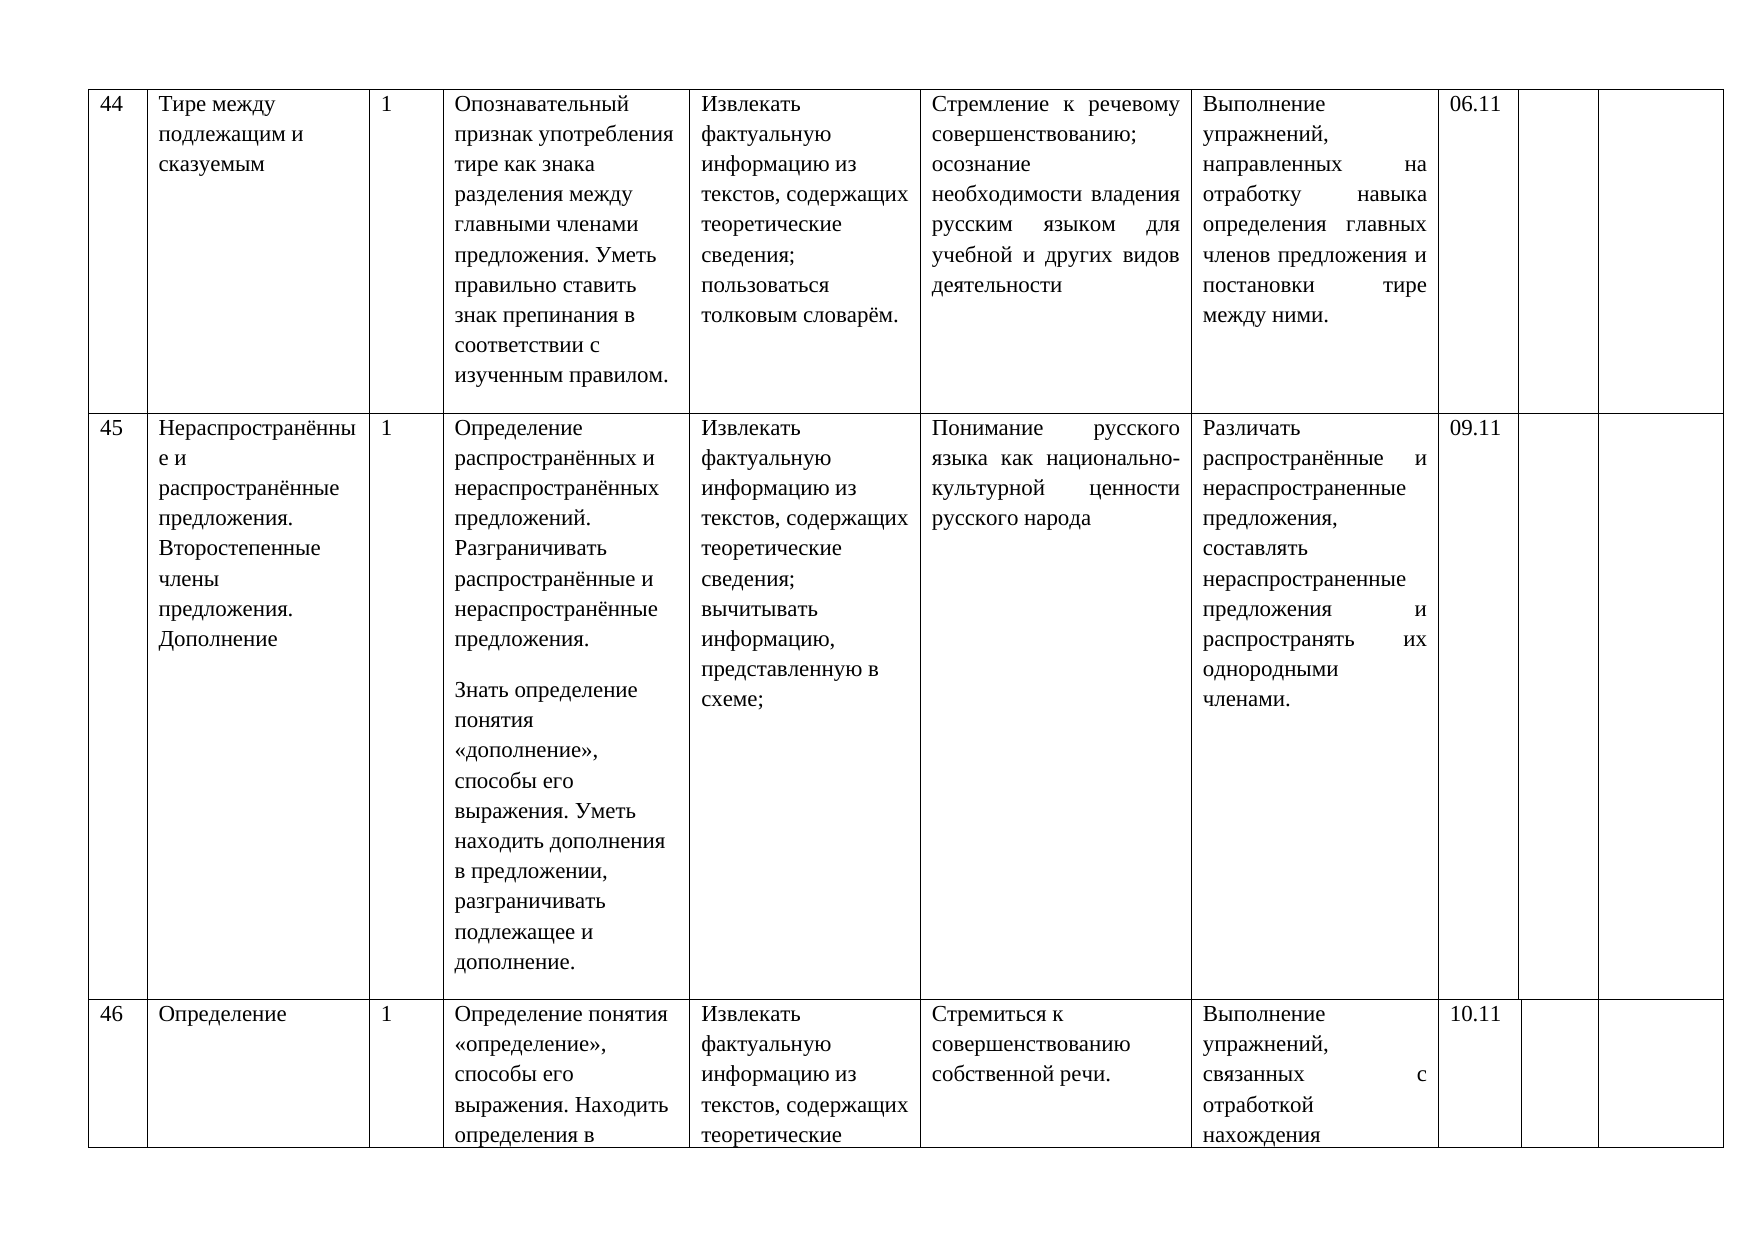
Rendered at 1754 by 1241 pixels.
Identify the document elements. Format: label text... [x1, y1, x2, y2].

table_cell 06.11 [1439, 90, 1518, 413]
table_cell [1519, 414, 1598, 999]
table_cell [921, 1000, 1191, 1147]
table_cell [1192, 1000, 1438, 1147]
table_cell Определение [148, 1000, 369, 1147]
table_cell Тире между подлежащим и сказуемым [148, 90, 369, 413]
table_cell 10.11 [1439, 1000, 1521, 1147]
table_cell 45 [89, 414, 147, 999]
table_cell Различать распространённые и нераспространенные предложения, составлять нераспространенные предложения и распространять их однородными членами. [1192, 414, 1438, 999]
table_cell Определение распространённых и нераспространённых предложений. Разграничивать распространённые и нераспространённые предложения. Знать определение понятия «дополнение», способы его выражения. Уметь находить дополнения в предложении, разграничивать подлежащее и дополнение. [444, 414, 689, 999]
table_cell [1599, 414, 1723, 999]
table_cell 44 [89, 90, 147, 413]
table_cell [444, 1000, 689, 1147]
table_cell Выполнение упражнений, направленных на отработку навыка определения главных членов предложения и постановки тире между ними. [1192, 90, 1438, 413]
table_cell 46 [89, 1000, 147, 1147]
table_cell [1599, 90, 1723, 413]
table_cell [1599, 1000, 1723, 1147]
table_cell 09.11 [1439, 414, 1518, 999]
table_cell 1 [370, 1000, 443, 1147]
table_cell Извлекать фактуальную информацию из текстов, содержащих теоретические сведения; вычитывать информацию, представленную в схеме; [690, 414, 920, 999]
table_cell Стремление к речевому совершенствованию; осознание необходимости владения русским языком для учебной и других видов деятельности [921, 90, 1191, 413]
table_cell Извлекать фактуальную информацию из текстов, содержащих теоретические сведения; пользоваться толковым словарём. [690, 90, 920, 413]
table_cell Понимание русского языка как национально-культурной ценности русского народа [921, 414, 1191, 999]
table_cell Опознавательный признак употребления тире как знака разделения между главными членами предложения. Уметь правильно ставить знак препинания в соответствии с изученным правилом. [444, 90, 689, 413]
table_cell 1 [370, 414, 443, 999]
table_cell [690, 1000, 920, 1147]
table_cell 1 [370, 90, 443, 413]
table_cell Нераспространённые и распространённые предложения. Второстепенные члены предложения. Дополнение [148, 414, 369, 999]
table_cell [1519, 90, 1598, 413]
table_cell [1522, 1000, 1598, 1147]
